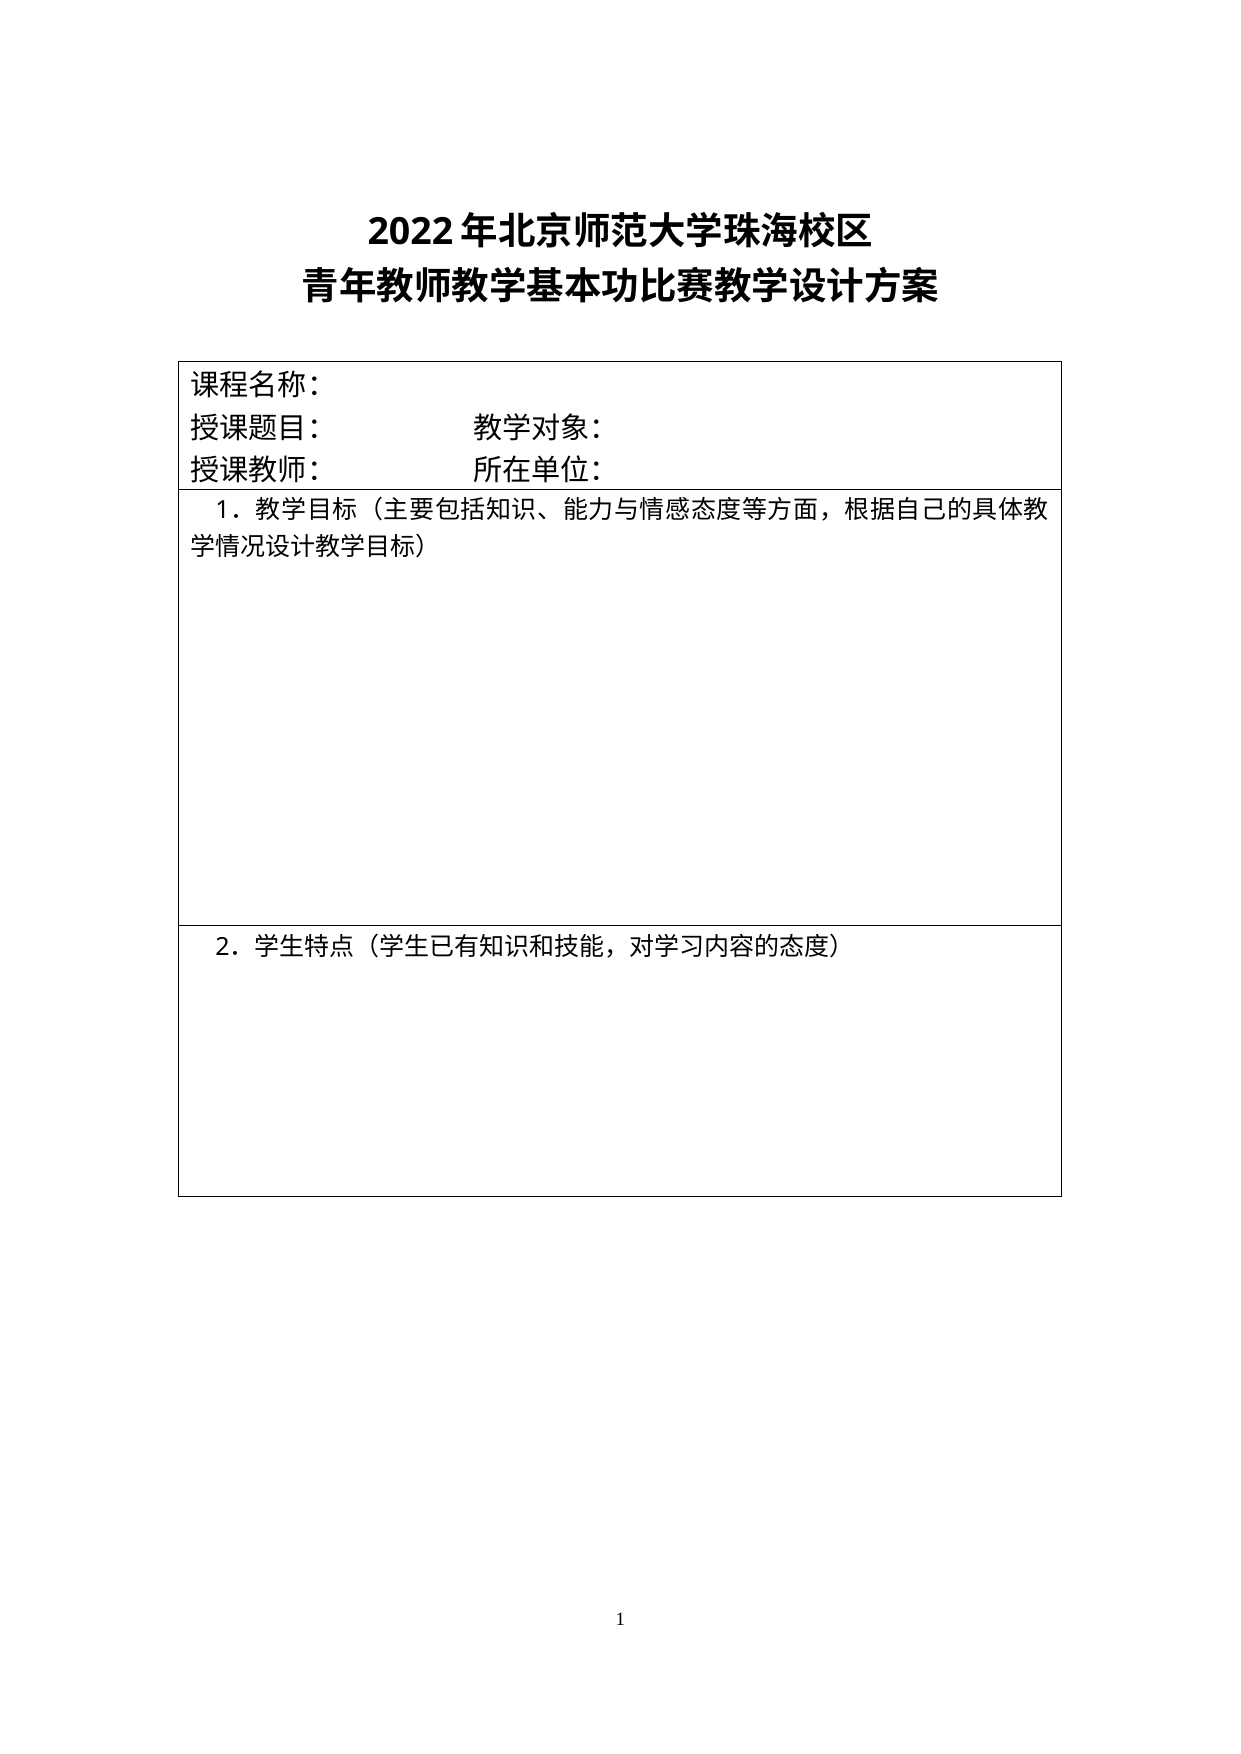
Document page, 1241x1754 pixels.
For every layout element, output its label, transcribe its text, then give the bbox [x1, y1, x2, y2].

text 2022年北京师范大学珠海校区 [187, 201, 1053, 256]
table_header 课程名称： 授课题目： 教学对象： 授课教师： 所在单位： [179, 362, 1061, 489]
table_cell 2．学生特点（学生已有知识和技能，对学习内容的态度） [179, 926, 1061, 1196]
table_cell 1．教学目标（主要包括知识、能力与情感态度等方面，根据自己的具体教学情况设计教学目标） [179, 490, 1061, 925]
text 青年教师教学基本功比赛教学设计方案 [187, 256, 1053, 310]
